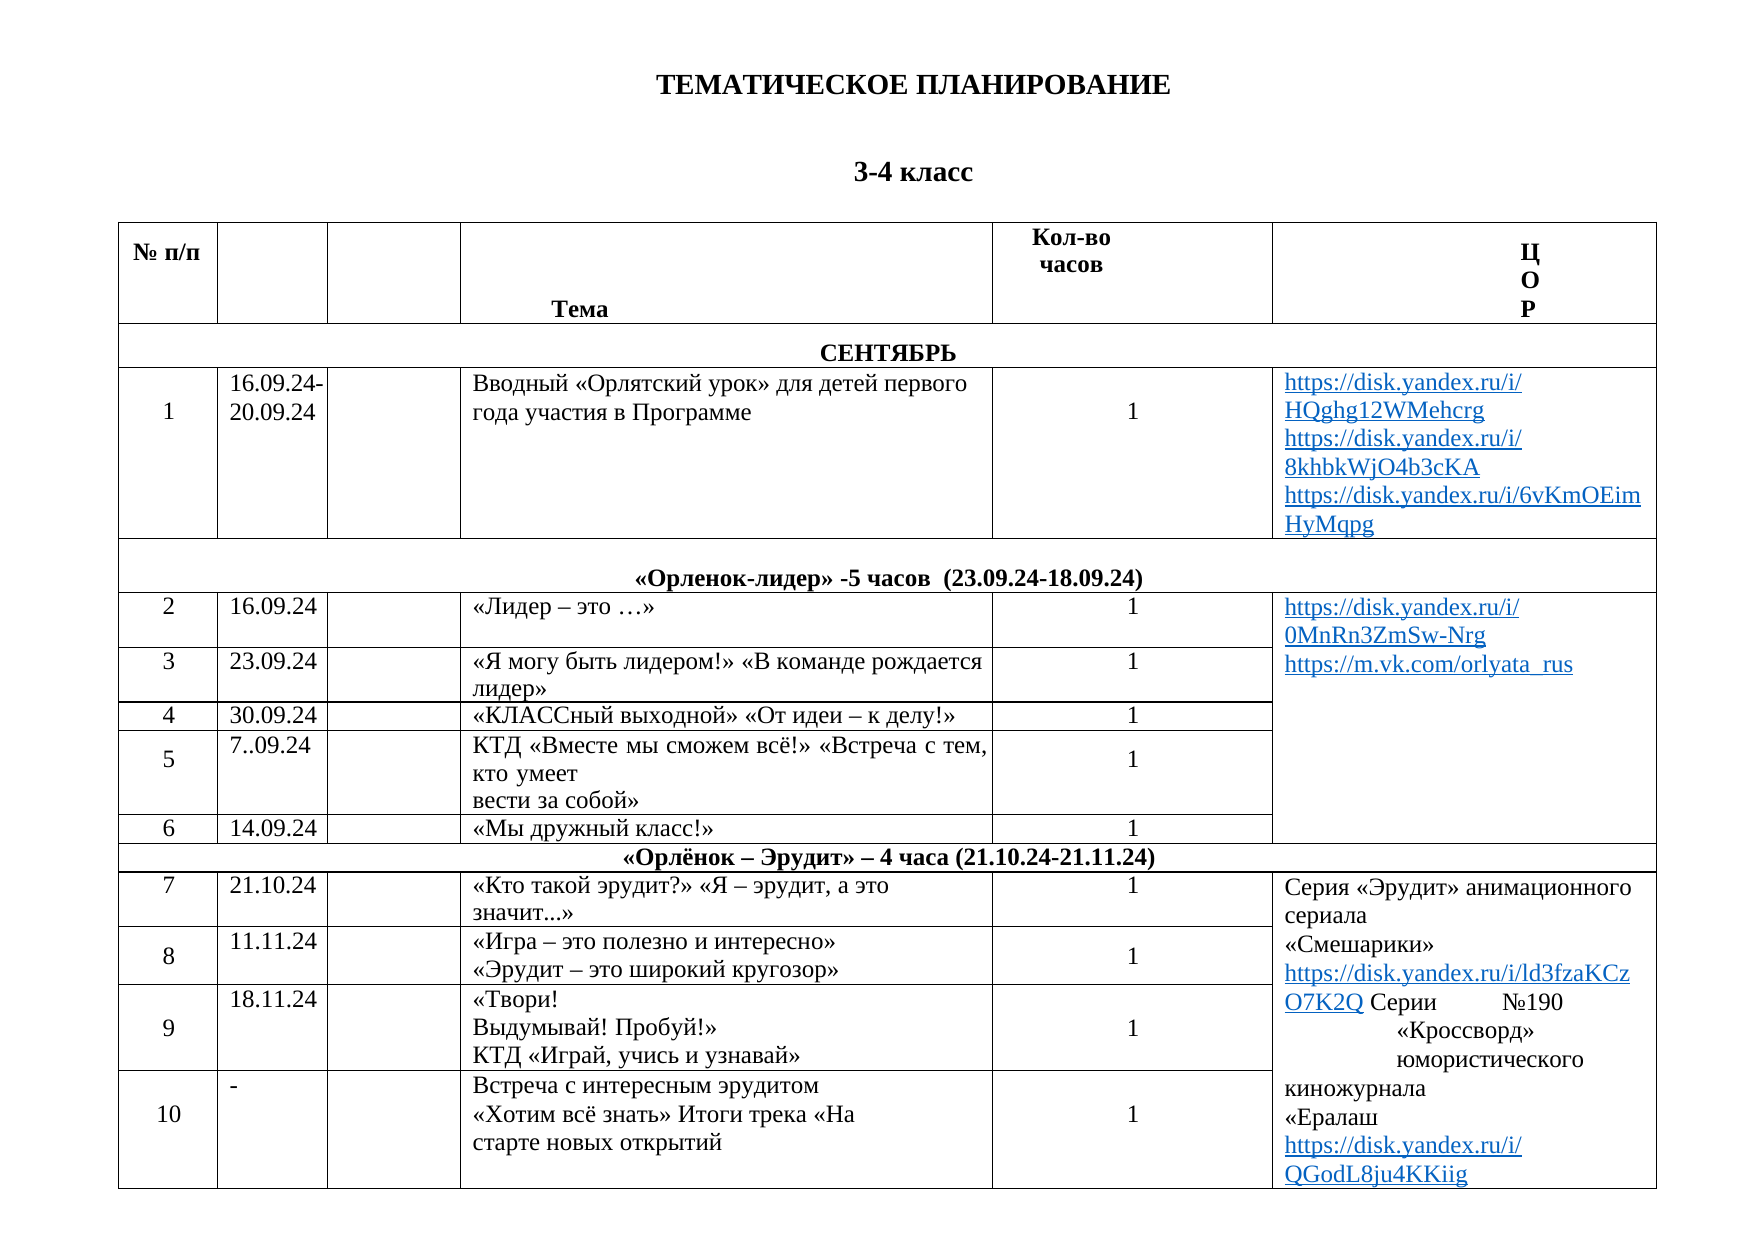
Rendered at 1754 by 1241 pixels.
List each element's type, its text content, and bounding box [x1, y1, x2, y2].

table_cell https://disk.yandex.ru/i/HQghg12WMehcrg https://disk.yandex.ru/i/8khbkWjO4b3cKA https://disk.yandex.ru/i/6vKmOEimHyMqpg [1273, 368, 1656, 538]
table_cell «КЛАССный выходной» «От идеи – к делу!» [461, 703, 992, 730]
table_cell [328, 593, 460, 647]
table_cell [328, 648, 460, 701]
table_cell 16.09.24-20.09.24 [218, 368, 327, 538]
table_cell 10 [119, 1071, 217, 1188]
table_cell «Орлёнок – Эрудит» – 4 часа (21.10.24-21.11.24) [119, 844, 1656, 871]
table_header Тема [461, 223, 992, 323]
table_header [218, 223, 327, 323]
table_cell 4 [119, 703, 217, 730]
table_cell [328, 985, 460, 1070]
table_cell 5 [119, 731, 217, 814]
table_cell [328, 703, 460, 730]
table_cell 1 [993, 985, 1272, 1070]
table_header ЦОР [1273, 223, 1656, 323]
table_cell 1 [993, 873, 1272, 926]
table_cell 14.09.24 [218, 815, 327, 843]
table_cell - [218, 1071, 327, 1188]
table_cell 1 [119, 368, 217, 538]
table_header Кол-во часов [993, 223, 1272, 323]
subtitle ТЕМАТИЧЕСКОЕ ПЛАНИРОВАНИЕ [655, 67, 1172, 101]
table_cell 6 [119, 815, 217, 843]
table_cell 16.09.24 [218, 593, 327, 647]
table_cell 30.09.24 [218, 703, 327, 730]
table_cell 21.10.24 [218, 873, 327, 926]
table_cell 1 [993, 703, 1272, 730]
table_cell Вводный «Орлятский урок» для детей первого года участия в Программе [461, 368, 992, 538]
table_cell 2 [119, 593, 217, 647]
table_cell 1 [993, 593, 1272, 647]
table_cell «Мы дружный класс!» [461, 815, 992, 843]
table_cell 3 [119, 648, 217, 701]
table_cell 23.09.24 [218, 648, 327, 701]
table_cell [328, 815, 460, 843]
table_cell 8 [119, 927, 217, 984]
table_cell «Орленок-лидер» -5 часов (23.09.24-18.09.24) [119, 539, 1656, 592]
table_cell 1 [993, 648, 1272, 701]
table_cell 1 [993, 368, 1272, 538]
table_cell 7 [119, 873, 217, 926]
text 3-4 класс [654, 154, 1172, 188]
table_cell 7..09.24 [218, 731, 327, 814]
table_header [328, 223, 460, 323]
table_cell КТД «Вместе мы сможем всё!» «Встреча с тем, кто умеет вести за собой» [461, 731, 992, 814]
table_cell 1 [993, 731, 1272, 814]
table_cell «Игра – это полезно и интересно» «Эрудит – это широкий кругозор» [461, 927, 992, 984]
table_cell [328, 731, 460, 814]
table_cell [328, 927, 460, 984]
table_cell «Я могу быть лидером!» «В команде рождается лидер» [461, 648, 992, 701]
table_cell 1 [993, 815, 1272, 843]
table_cell 1 [993, 1071, 1272, 1188]
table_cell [461, 1071, 992, 1188]
table_cell 9 [119, 985, 217, 1070]
table_cell Серия «Эрудит» анимационного сериала «Смешарики» https://disk.yandex.ru/i/ld3fzaKCzO7K2Q Серии №190 «Кроссворд» юмористического киножурнала «Ералаш https://disk.yandex.ru/i/QGodL8ju4KKiig Презентация «10 великих изобретений русских учёных» [1273, 873, 1656, 1188]
table_cell «Твори! Выдумывай! Пробуй!» КТД «Играй, учись и узнавай» [461, 985, 992, 1070]
table_cell «Лидер – это …» [461, 593, 992, 647]
table_cell 1 [993, 927, 1272, 984]
table_cell СЕНТЯБРЬ [119, 324, 1656, 367]
table_cell 11.11.24 [218, 927, 327, 984]
table_header № п/п [119, 223, 217, 323]
table_cell 18.11.24 [218, 985, 327, 1070]
table_cell [328, 873, 460, 926]
table_cell [328, 1071, 460, 1188]
table_cell «Кто такой эрудит?» «Я – эрудит, а это значит...» [461, 873, 992, 926]
table_cell https://disk.yandex.ru/i/0MnRn3ZmSw-Nrg https://m.vk.com/orlyata_rus [1273, 593, 1656, 843]
table_cell [328, 368, 460, 538]
